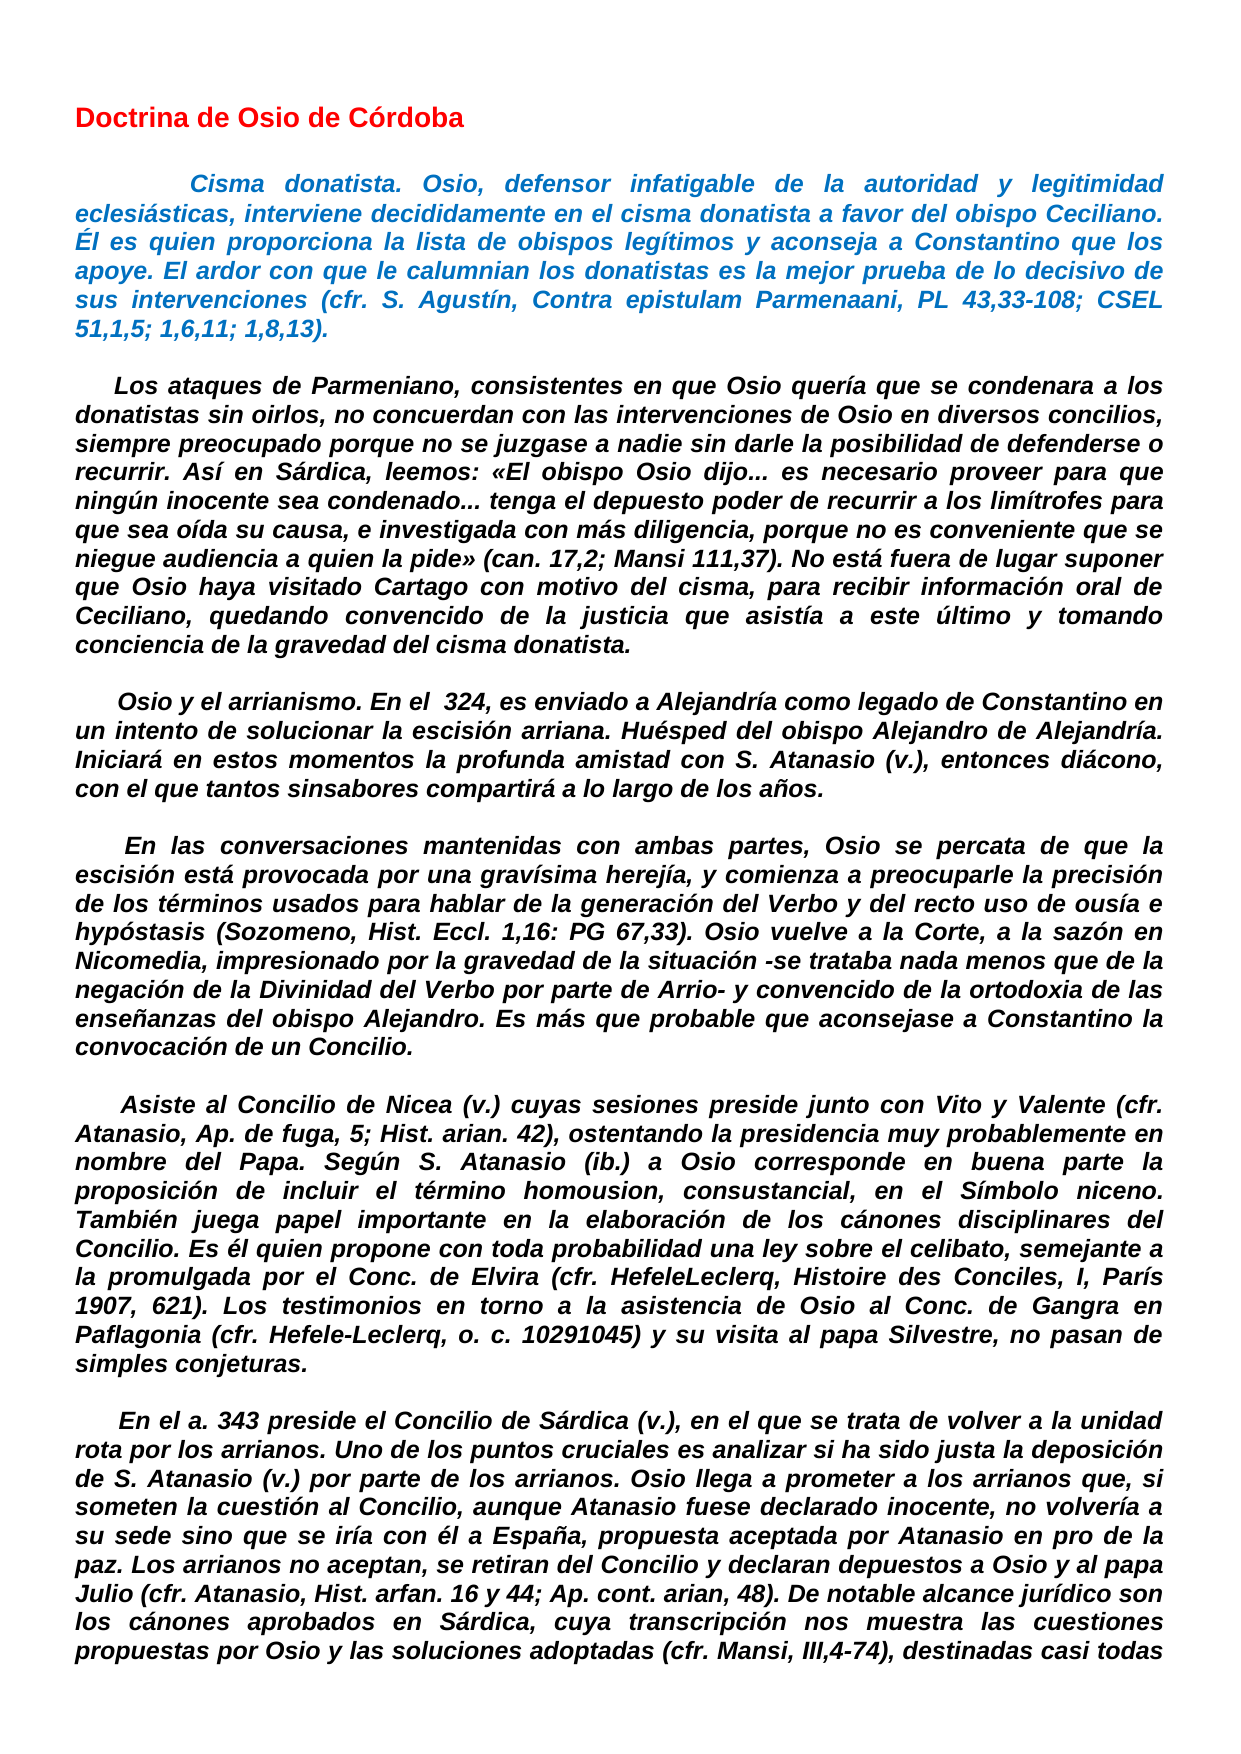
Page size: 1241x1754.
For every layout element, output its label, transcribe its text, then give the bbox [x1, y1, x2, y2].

text Los ataques de Parmeniano, consistentes en que Osio quería que se condenara a los donatistas sin oirlos, no concuerdan con las intervenciones de Osio en diversos concilios, siempre preocupado porque no se juzgase a nadie sin darle la posibilidad de defenderse o recurrir. Así en Sárdica, leemos: «El obispo Osio dijo... es necesario proveer para que ningún inocente sea condenado... tenga el depuesto poder de recurrir a los limítrofes para que sea oída su causa, e investigada con más diligencia, porque no es conveniente que se niegue audiencia a quien la pide» (can. 17,2; Mansi 111,37). No está fuera de lugar suponer que Osio haya visitado Cartago con motivo del cisma, para recibir información oral de Ceciliano, quedando convencido de la justicia que asistía a este último y tomando conciencia de la gravedad del cisma donatista. [75, 371, 1165, 658]
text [75, 1377, 1165, 1665]
text Doctrina de Osio de Córdoba [75, 101, 1165, 134]
text En las conversaciones mantenidas con ambas partes, Osio se percata de que la escisión está provocada por una gravísima herejía, y comienza a preocuparle la precisión de los términos usados para hablar de la generación del Verbo y del recto uso de ousía e hypóstasis (Sozomeno, Hist. Eccl. 1,16: PG 67,33). Osio vuelve a la Corte, a la sazón en Nicomedia, impresionado por la gravedad de la situación -se trataba nada menos que de la negación de la Divinidad del Verbo por parte de Arrio- y convencido de la ortodoxia de las enseñanzas del obispo Alejandro. Es más que probable que aconsejase a Constantino la convocación de un Concilio. [75, 802, 1165, 1061]
text Asiste al Concilio de Nicea (v.) cuyas sesiones preside junto con Vito y Valente (cfr. Atanasio, Ap. de fuga, 5; Hist. arian. 42), ostentando la presidencia muy probablemente en nombre del Papa. Según S. Atanasio (ib.) a Osio corresponde en buena parte la proposición de incluir el término homousion, consustancial, en el Símbolo niceno. También juega papel importante en la elaboración de los cánones disciplinares del Concilio. Es él quien propone con toda probabilidad una ley sobre el celibato, semejante a la promulgada por el Conc. de Elvira (cfr. HefeleLeclerq, Histoire des Conciles, I, París 1907, 621). Los testimonios en torno a la asistencia de Osio al Conc. de Gangra en Paflagonia (cfr. Hefele-Leclerq, o. c. 10291045) y su visita al papa Silvestre, no pasan de simples conjeturas. [75, 1061, 1165, 1377]
text Cisma donatista. Osio, defensor infatigable de la autoridad y legitimidad eclesiásticas, interviene decididamente en el cisma donatista a favor del obispo Ceciliano. Él es quien proporciona la lista de obispos legítimos y aconseja a Constantino que los apoye. El ardor con que le calumnian los donatistas es la mejor prueba de lo decisivo de sus intervenciones (cfr. S. Agustín, Contra epistulam Parmenaani, PL 43,33-108; CSEL 51,1,5; 1,6,11; 1,8,13). [75, 134, 1165, 342]
text Osio y el arrianismo. En el 324, es enviado a Alejandría como legado de Constantino en un intento de solucionar la escisión arriana. Huésped del obispo Alejandro de Alejandría. Iniciará en estos momentos la profunda amistad con S. Atanasio (v.), entonces diácono, con el que tantos sinsabores compartirá a lo largo de los años. [75, 658, 1165, 802]
